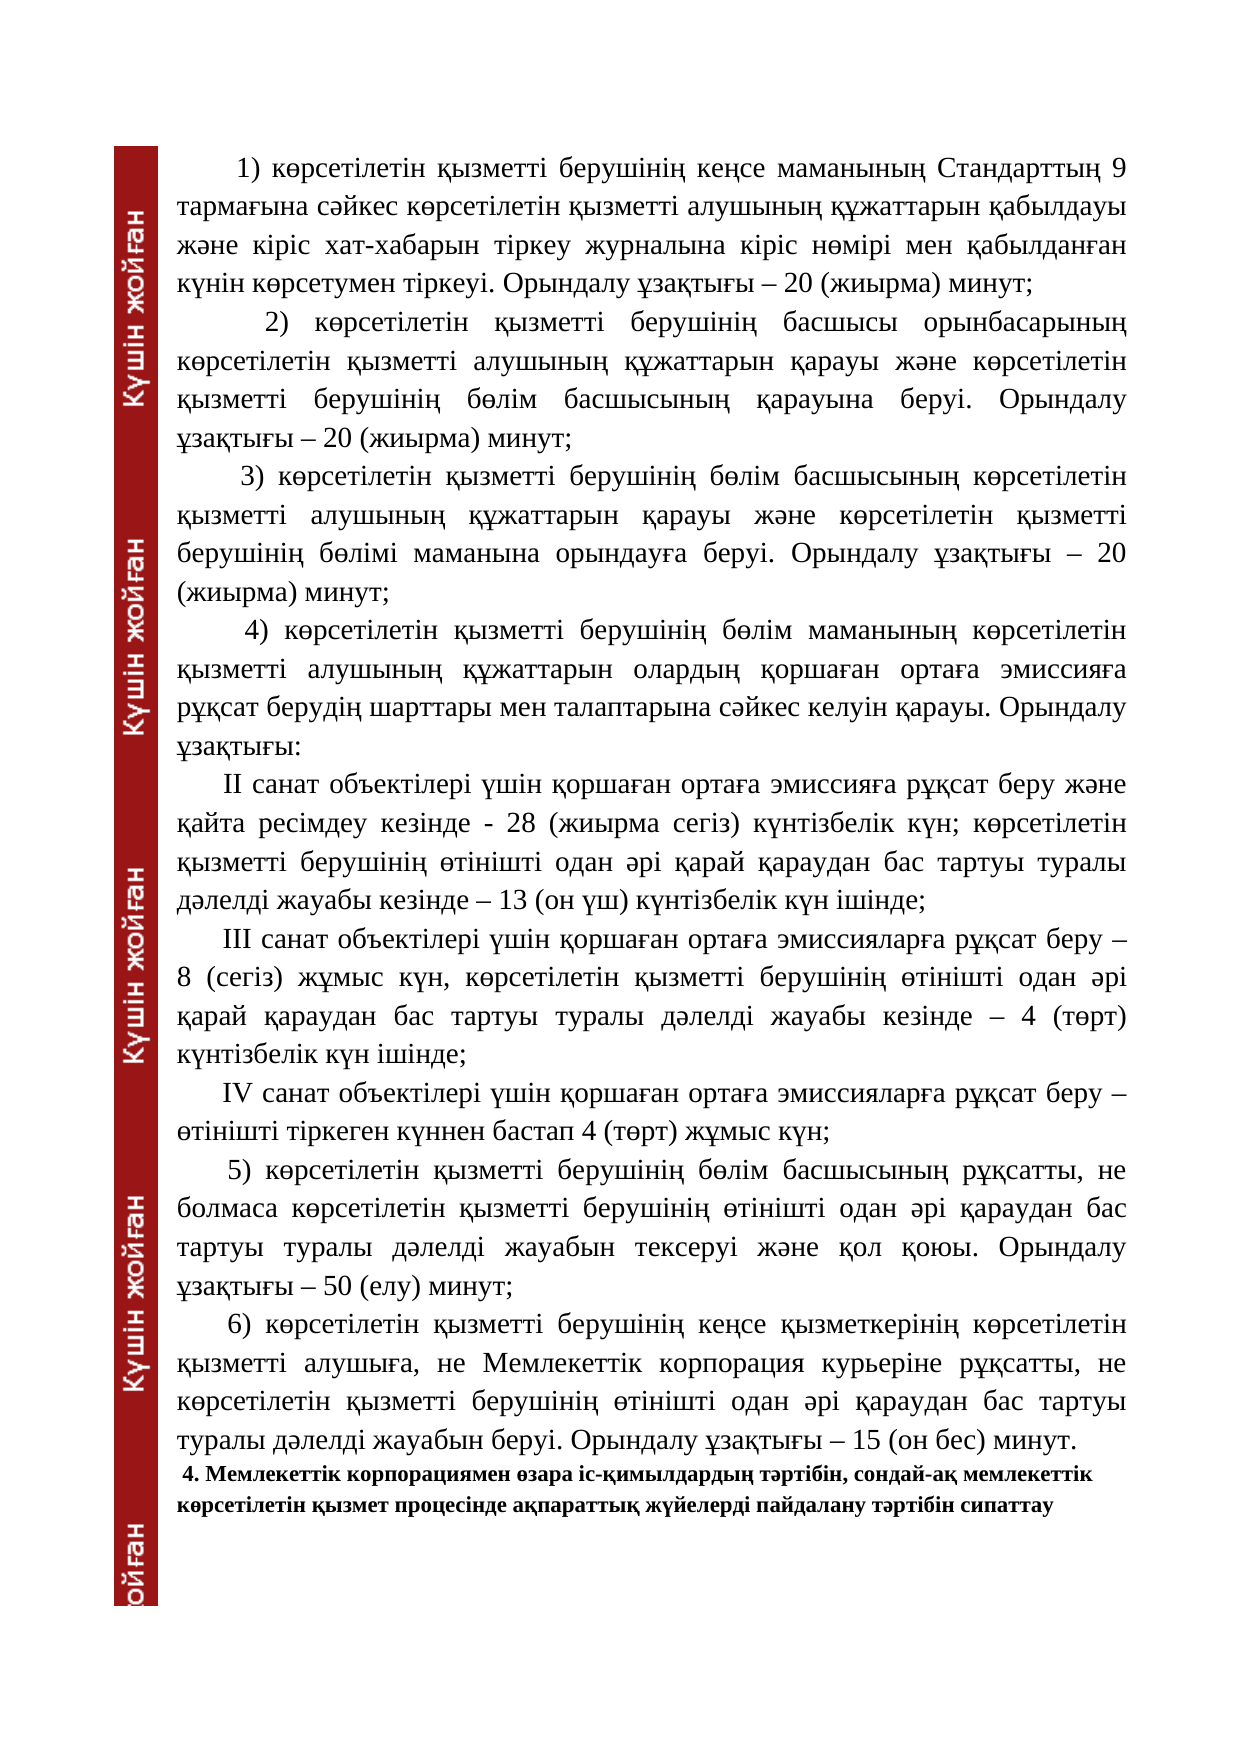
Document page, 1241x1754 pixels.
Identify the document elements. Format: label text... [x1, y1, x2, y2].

picture [114, 1301, 158, 1306]
picture [114, 453, 158, 458]
picture [114, 1455, 158, 1460]
text III санат объектілері үшін қоршаған ортаға эмиссияларға рұқсат беру – 8 (сегіз) жұмыс күн, көрсетілетін қызметті берушінің өтінішті одан әрі қарай қараудан бас тартуы туралы дәлелді жауабы кезінде – 4 (төрт) күнтізбелік күн ішінде; [112, 921, 1128, 1070]
picture [114, 916, 158, 921]
picture [114, 607, 158, 612]
picture [114, 146, 158, 150]
picture [114, 299, 158, 304]
text 4) көрсетілетін қызметті берушінің бөлім маманының көрсетілетін қызметті алушының құжаттарын олардың қоршаған ортаға эмиссияға рұқсат берудің шарттары мен талаптарына сәйкес келуін қарауы. Орындалу ұзақтығы: [112, 612, 1128, 762]
text 5) көрсетілетін қызметті берушінің бөлім басшысының рұқсатты, не болмаса көрсетілетін қызметті берушінің өтінішті одан әрі қараудан бас тартуы туралы дәлелді жауабын тексеруі және қол қоюы. Орындалу ұзақтығы – 50 (елу) минут; [112, 1152, 1128, 1301]
text 2) көрсетілетін қызметті берушінің басшысы орынбасарының көрсетілетін қызметті алушының құжаттарын қарауы және көрсетілетін қызметті берушінің бөлім басшысының қарауына беруі. Орындалу ұзақтығы – 20 (жиырма) минут; [112, 304, 1128, 453]
text 4. Мемлекеттік корпорациямен өзара іс-қимылдардың тәртiбiн, сондай-ақ мемлекеттік көрсетілетін қызмет процесінде ақпараттық жүйелерді пайдалану тәртiбiн сипаттау [112, 1460, 1128, 1517]
picture [114, 1147, 158, 1152]
text 6) көрсетілетін қызметті берушінің кеңсе қызметкерінің көрсетілетін қызметті алушыға, не Мемлекеттік корпорация курьеріне рұқсатты, не көрсетілетін қызметті берушінің өтінішті одан әрі қараудан бас тартуы туралы дәлелді жауабын беруі. Орындалу ұзақтығы – 15 (он бес) минут. [112, 1306, 1128, 1455]
text 1) көрсетілетін қызметті берушінің кеңсе маманының Стандарттың 9 тармағына сәйкес көрсетілетін қызметті алушының құжаттарын қабылдауы және кіріс хат-хабарын тіркеу журналына кіріс нөмірі мен қабылданған күнін көрсетумен тіркеуі. Орындалу ұзақтығы – 20 (жиырма) минут; [112, 150, 1128, 299]
picture [114, 1070, 158, 1075]
picture [114, 762, 158, 767]
text II санат объектілері үшін қоршаған ортаға эмиссияға рұқсат беру және қайта ресімдеу кезінде - 28 (жиырма сегіз) күнтізбелік күн; көрсетілетін қызметті берушінің өтінішті одан әрі қарай қараудан бас тартуы туралы дәлелді жауабы кезінде – 13 (он үш) күнтізбелік күн ішінде; [112, 767, 1128, 916]
text 3) көрсетілетін қызметті берушінің бөлім басшысының көрсетілетін қызметті алушының құжаттарын қарауы және көрсетілетін қызметті берушінің бөлімі маманына орындауға беруі. Орындалу ұзақтығы – 20 (жиырма) минут; [112, 458, 1128, 607]
text IV санат объектілері үшін қоршаған ортаға эмиссияларға рұқсат беру – өтінішті тіркеген күннен бастап 4 (төрт) жұмыс күн; [112, 1075, 1128, 1147]
picture [114, 1517, 158, 1606]
